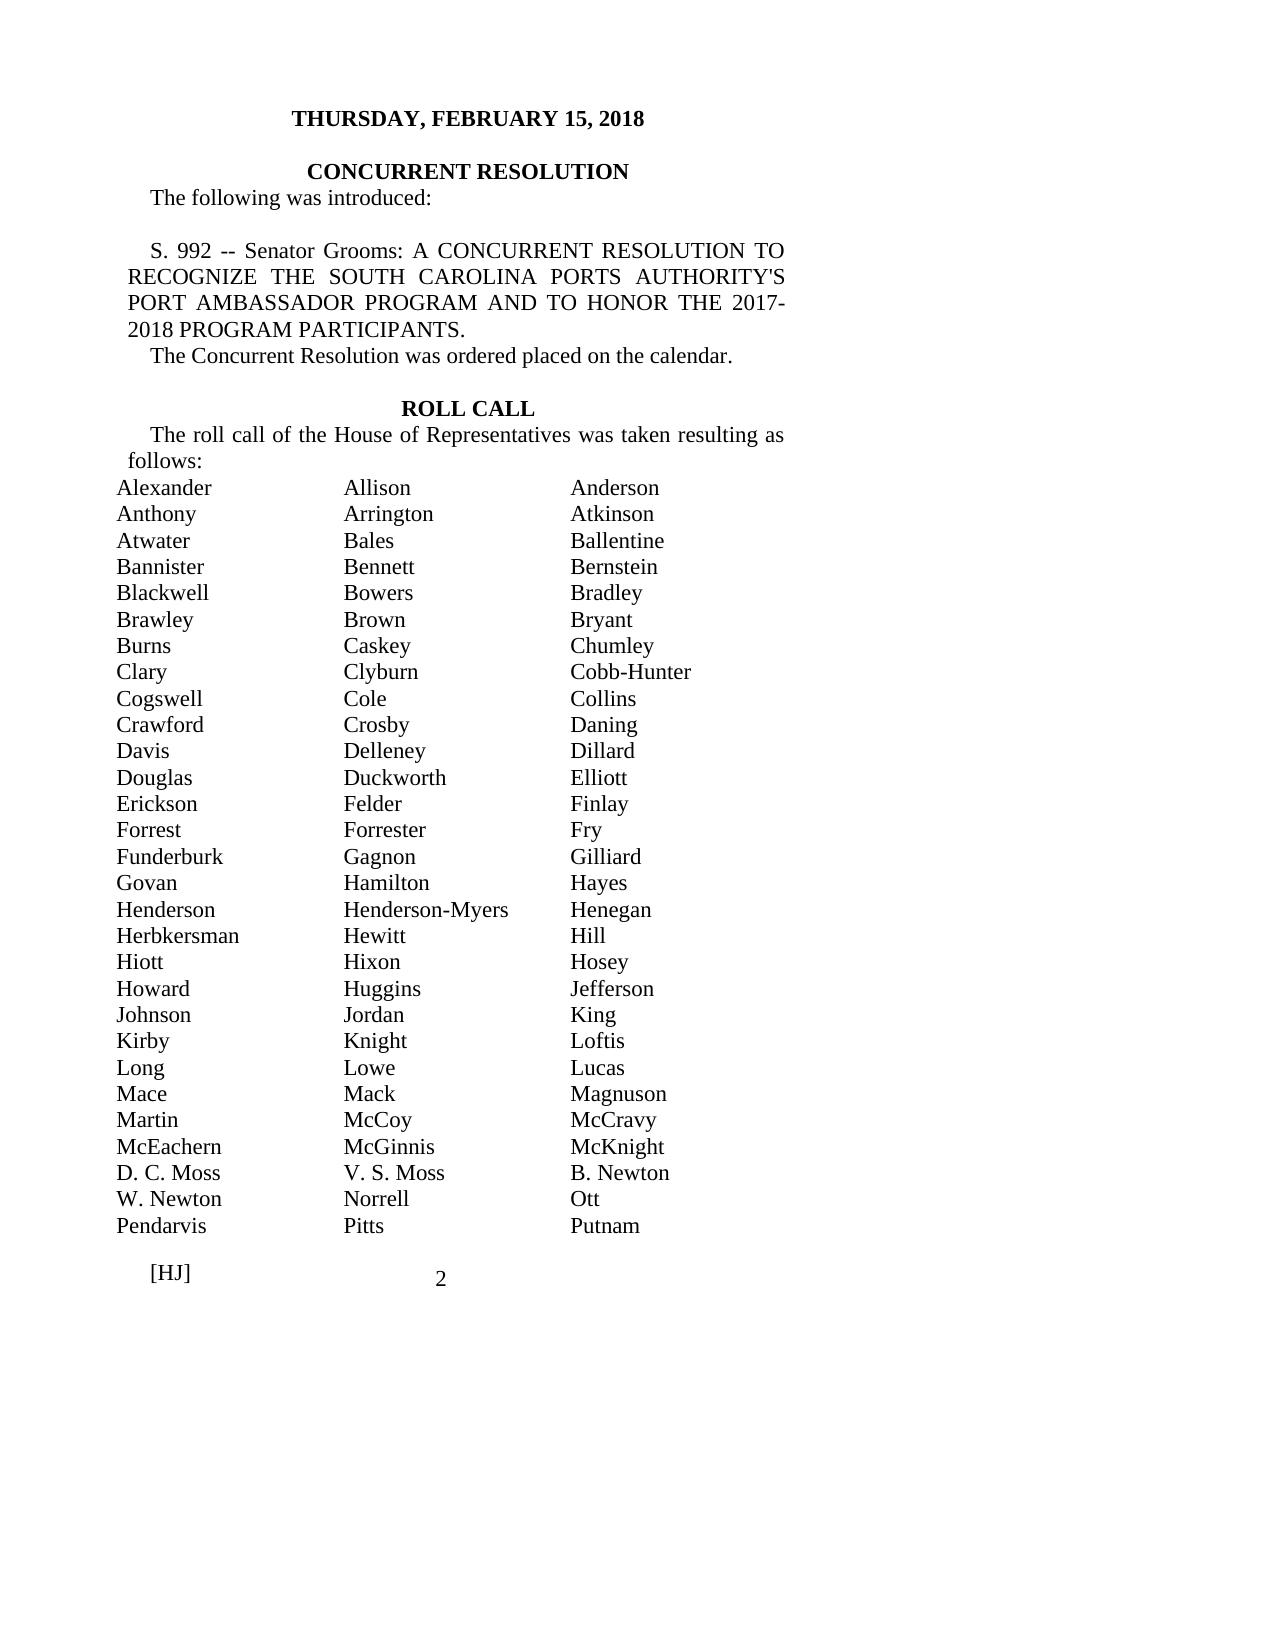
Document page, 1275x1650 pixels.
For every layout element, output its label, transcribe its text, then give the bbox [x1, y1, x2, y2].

table_cell Brown [332, 606, 559, 632]
table_cell Cole [332, 685, 559, 711]
table_cell Magnuson [559, 1080, 786, 1106]
table_cell Forrester [332, 817, 559, 843]
table_cell Atkinson [559, 500, 786, 527]
table_cell Hayes [559, 869, 786, 896]
table_cell Cobb-Hunter [559, 659, 786, 685]
table_cell Bannister [105, 553, 332, 579]
table_cell Davis [105, 738, 332, 764]
text S. 992 -- Senator Grooms: A CONCURRENT RESOLUTION TO RECOGNIZE THE SOUTH CAROLINA PORTS AUTHORITY'S PORT AMBASSADOR PROGRAM AND TO HONOR THE 2017-2018 PROGRAM PARTICIPANTS. [127, 237, 786, 342]
table_cell Hixon [332, 948, 559, 975]
table_cell McCravy [559, 1106, 786, 1133]
table_cell Duckworth [332, 764, 559, 790]
table_cell Henegan [559, 896, 786, 922]
table_cell Crawford [105, 711, 332, 737]
table_cell Hiott [105, 948, 332, 975]
table_cell Henderson-Myers [332, 896, 559, 922]
table_cell Hewitt [332, 922, 559, 948]
table_cell Howard [105, 975, 332, 1001]
text ROLL CALL [127, 395, 786, 421]
table_cell Lucas [559, 1054, 786, 1080]
table_header Anderson [559, 474, 786, 500]
table_cell Hamilton [332, 869, 559, 896]
table_cell Bryant [559, 606, 786, 632]
table_cell Forrest [105, 817, 332, 843]
table_cell Atwater [105, 527, 332, 553]
table_cell Ballentine [559, 527, 786, 553]
table_cell Clyburn [332, 659, 559, 685]
table_cell Douglas [105, 764, 332, 790]
table_cell Caskey [332, 632, 559, 658]
table_cell Martin [105, 1106, 332, 1133]
table_cell Clary [105, 659, 332, 685]
table_cell Govan [105, 869, 332, 896]
table_cell Long [105, 1054, 332, 1080]
table_cell Delleney [332, 738, 559, 764]
table_cell Fry [559, 817, 786, 843]
table_cell McKnight [559, 1133, 786, 1159]
table_cell Finlay [559, 790, 786, 817]
table_cell Johnson [105, 1001, 332, 1027]
table_cell Jordan [332, 1001, 559, 1027]
table_cell King [559, 1001, 786, 1027]
table_cell McGinnis [332, 1133, 559, 1159]
table_cell Brawley [105, 606, 332, 632]
table_cell Chumley [559, 632, 786, 658]
table_cell Bernstein [559, 553, 786, 579]
table_cell D. C. Moss [105, 1159, 332, 1186]
table_cell Blackwell [105, 579, 332, 606]
table_cell Bowers [332, 579, 559, 606]
table_cell Erickson [105, 790, 332, 817]
table_cell Mace [105, 1080, 332, 1106]
table_cell Cogswell [105, 685, 332, 711]
table_cell V. S. Moss [332, 1159, 559, 1186]
table_cell McCoy [332, 1106, 559, 1133]
text The Concurrent Resolution was ordered placed on the calendar. [127, 342, 786, 368]
table_cell Bennett [332, 553, 559, 579]
table_header Alexander [105, 474, 332, 500]
table_cell Loftis [559, 1028, 786, 1054]
table_cell Knight [332, 1028, 559, 1054]
table_cell Elliott [559, 764, 786, 790]
table_cell B. Newton [559, 1159, 786, 1186]
table_cell Kirby [105, 1028, 332, 1054]
table_cell Gagnon [332, 843, 559, 869]
table_cell Pitts [332, 1212, 559, 1238]
table_cell Norrell [332, 1186, 559, 1212]
table_cell Arrington [332, 500, 559, 527]
table_cell McEachern [105, 1133, 332, 1159]
table_cell Lowe [332, 1054, 559, 1080]
table_cell Herbkersman [105, 922, 332, 948]
table_cell Hill [559, 922, 786, 948]
table_cell Collins [559, 685, 786, 711]
table_cell Funderburk [105, 843, 332, 869]
table_cell Burns [105, 632, 332, 658]
table_cell Crosby [332, 711, 559, 737]
table_cell Jefferson [559, 975, 786, 1001]
table_cell Putnam [559, 1212, 786, 1238]
text CONCURRENT RESOLUTION [127, 158, 786, 184]
table_cell Bales [332, 527, 559, 553]
table_cell Bradley [559, 579, 786, 606]
table_cell Hosey [559, 948, 786, 975]
table_cell Dillard [559, 738, 786, 764]
table_cell Henderson [105, 896, 332, 922]
table_cell W. Newton [105, 1186, 332, 1212]
table_cell Anthony [105, 500, 332, 527]
table_cell Gilliard [559, 843, 786, 869]
table_cell Mack [332, 1080, 559, 1106]
table_cell Felder [332, 790, 559, 817]
table_cell Ott [559, 1186, 786, 1212]
table_cell Huggins [332, 975, 559, 1001]
text The following was introduced: [127, 184, 786, 210]
table_header Allison [332, 474, 559, 500]
text The roll call of the House of Representatives was taken resulting as follows: [127, 421, 786, 474]
table_cell Pendarvis [105, 1212, 332, 1238]
table_cell Daning [559, 711, 786, 737]
